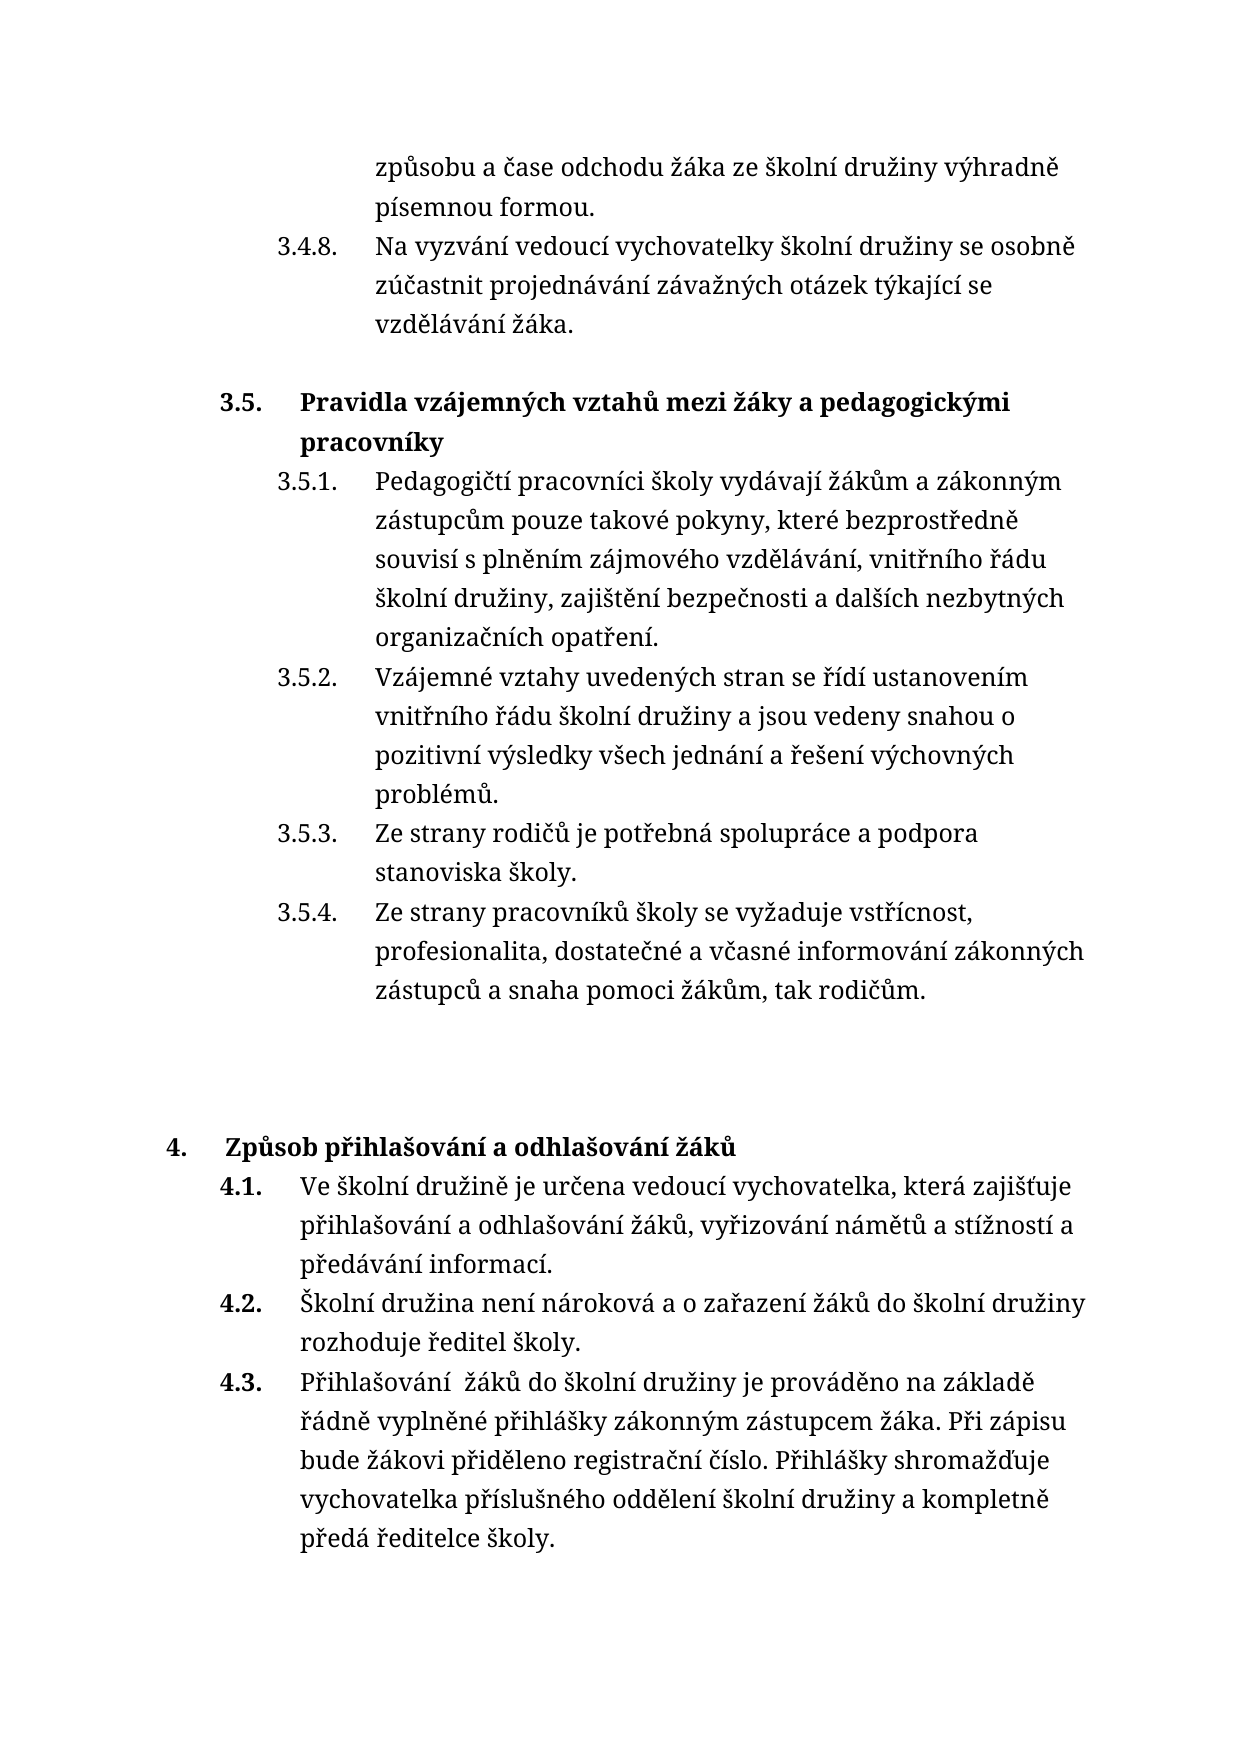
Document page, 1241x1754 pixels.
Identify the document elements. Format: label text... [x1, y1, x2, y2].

list Ze strany pracovníků školy se vyžaduje vstřícnost, profesionalita, dostatečné a včasné informování zákonných zástupců a snaha pomoci žákům, tak rodičům. [337, 894, 1090, 1007]
list Na vyzvání vedoucí vychovatelky školní družiny se osobně zúčastnit projednávání závažných otázek týkající se vzdělávání žáka. [337, 228, 1090, 341]
list Ve školní družině je určena vedoucí vychovatelka, která zajišťuje přihlašování a odhlašování žáků, vyřizování námětů a stížností a předávání informací. [262, 1168, 1090, 1281]
list Způsob přihlašování a odhlašování žáků [187, 1129, 1090, 1163]
list Přihlašování žáků do školní družiny je prováděno na základě řádně vyplněné přihlášky zákonným zástupcem žáka. Při zápisu bude žákovi přiděleno registrační číslo. Přihlášky shromažďuje vychovatelka příslušného oddělení školní družiny a kompletně předá ředitelce školy. [262, 1364, 1090, 1555]
list Vzájemné vztahy uvedených stran se řídí ustanovením vnitřního řádu školní družiny a jsou vedeny snahou o pozitivní výsledky všech jednání a řešení výchovných problémů. [337, 659, 1090, 811]
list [337, 150, 1090, 223]
list Ze strany rodičů je potřebná spolupráce a podpora stanoviska školy. [337, 816, 1090, 889]
list Pedagogičtí pracovníci školy vydávají žákům a zákonným zástupcům pouze takové pokyny, které bezprostředně souvisí s plněním zájmového vzdělávání, vnitřního řádu školní družiny, zajištění bezpečnosti a dalších nezbytných organizačních opatření. [337, 463, 1090, 654]
list Školní družina není nároková a o zařazení žáků do školní družiny rozhoduje ředitel školy. [262, 1286, 1090, 1359]
list Pravidla vzájemných vztahů mezi žáky a pedagogickými pracovníky [262, 385, 1090, 458]
